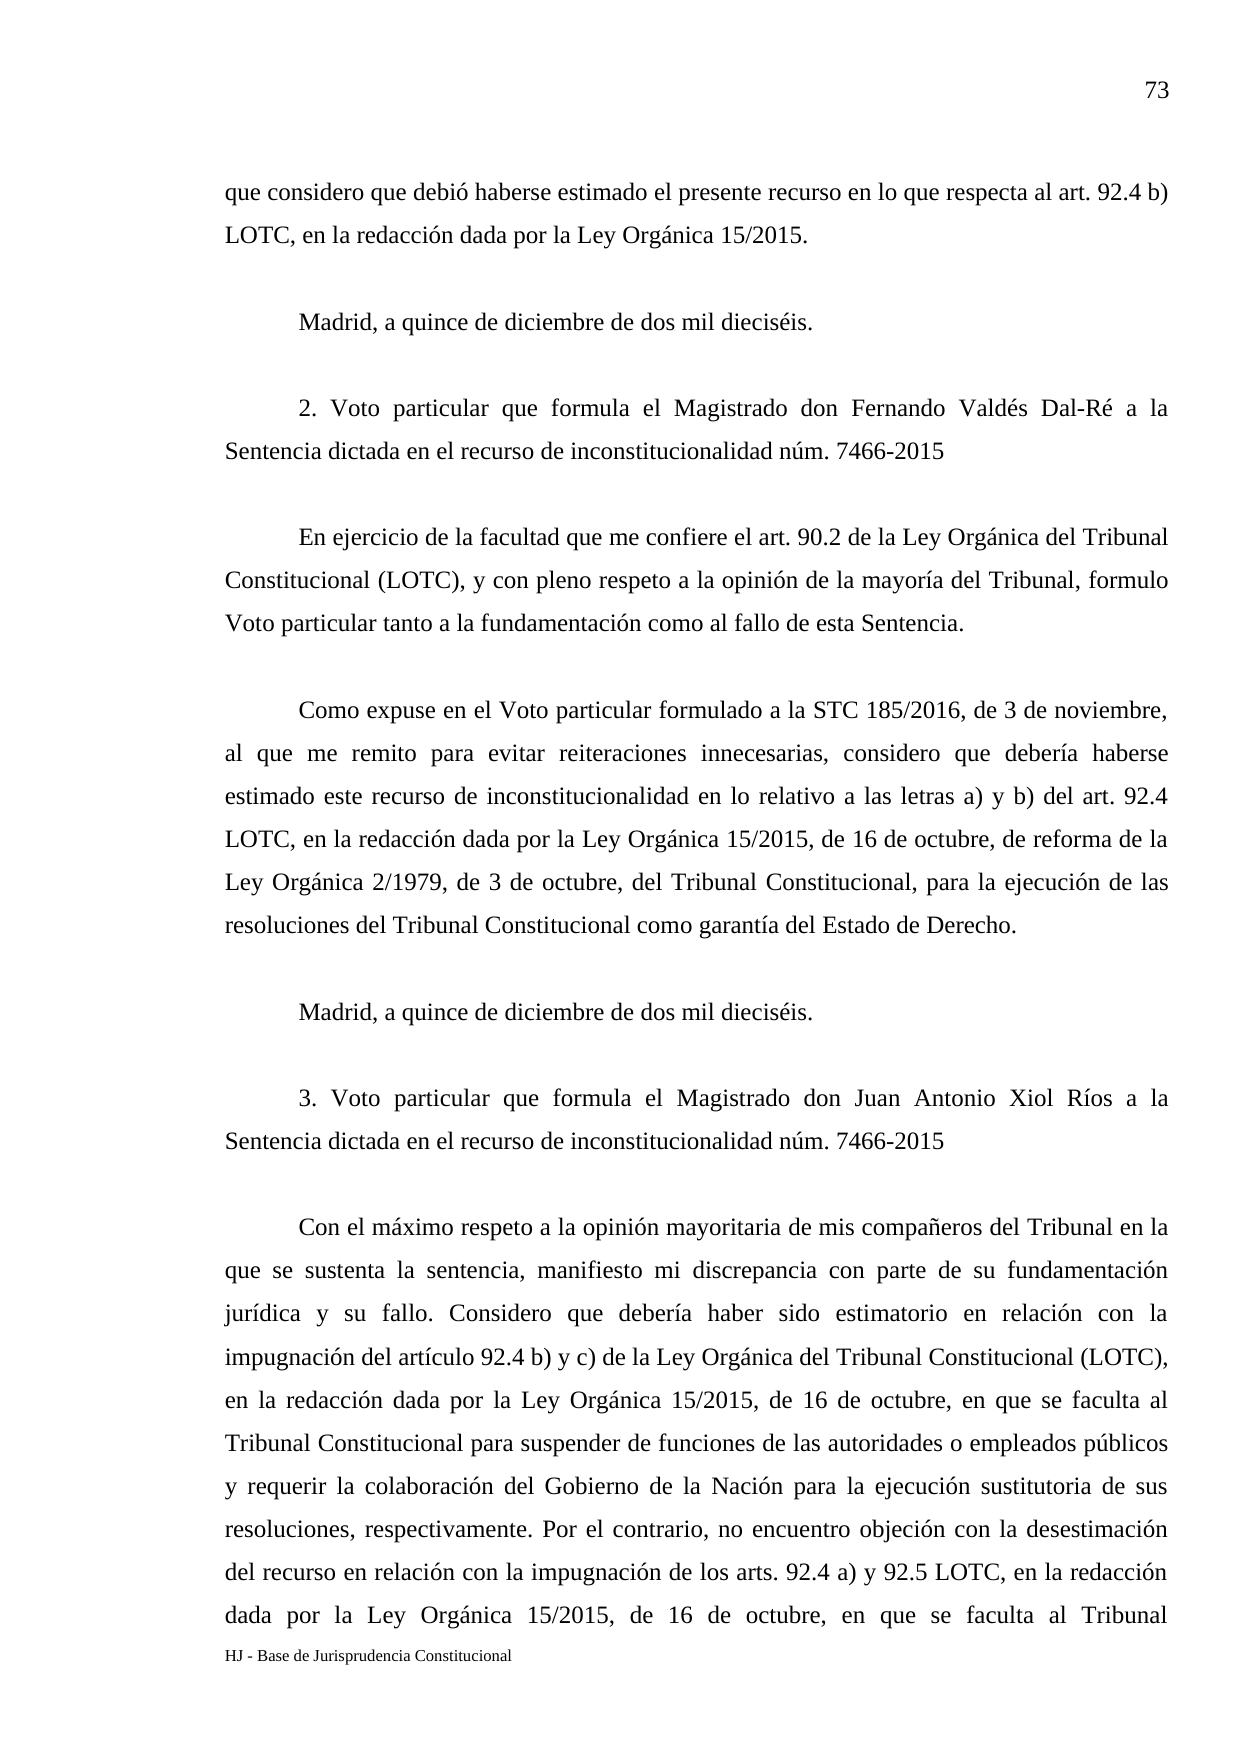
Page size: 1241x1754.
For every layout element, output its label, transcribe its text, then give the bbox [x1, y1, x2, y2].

text Madrid, a quince de diciembre de dos mil dieciséis. [224, 307, 1169, 335]
text Como expuse en el Voto particular formulado a la STC 185/2016, de 3 de noviembre, al que me remito para evitar reiteraciones innecesarias, considero que debería haberse estimado este recurso de inconstitucionalidad en lo relativo a las letras a) y b) del art. 92.4 LOTC, en la redacción dada por la Ley Orgánica 15/2015, de 16 de octubre, de reforma de la Ley Orgánica 2/1979, de 3 de octubre, del Tribunal Constitucional, para la ejecución de las resoluciones del Tribunal Constitucional como garantía del Estado de Derecho. [224, 695, 1169, 939]
text 2. Voto particular que formula el Magistrado don Fernando Valdés Dal-Ré a la Sentencia dictada en el recurso de inconstitucionalidad núm. 7466-2015 [224, 393, 1169, 465]
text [224, 177, 1169, 249]
text 3. Voto particular que formula el Magistrado don Juan Antonio Xiol Ríos a la Sentencia dictada en el recurso de inconstitucionalidad núm. 7466-2015 [224, 1083, 1169, 1155]
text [224, 1212, 1169, 1629]
text Madrid, a quince de diciembre de dos mil dieciséis. [224, 997, 1169, 1025]
text En ejercicio de la facultad que me confiere el art. 90.2 de la Ley Orgánica del Tribunal Constitucional (LOTC), y con pleno respeto a la opinión de la mayoría del Tribunal, formulo Voto particular tanto a la fundamentación como al fallo de esta Sentencia. [224, 522, 1169, 637]
